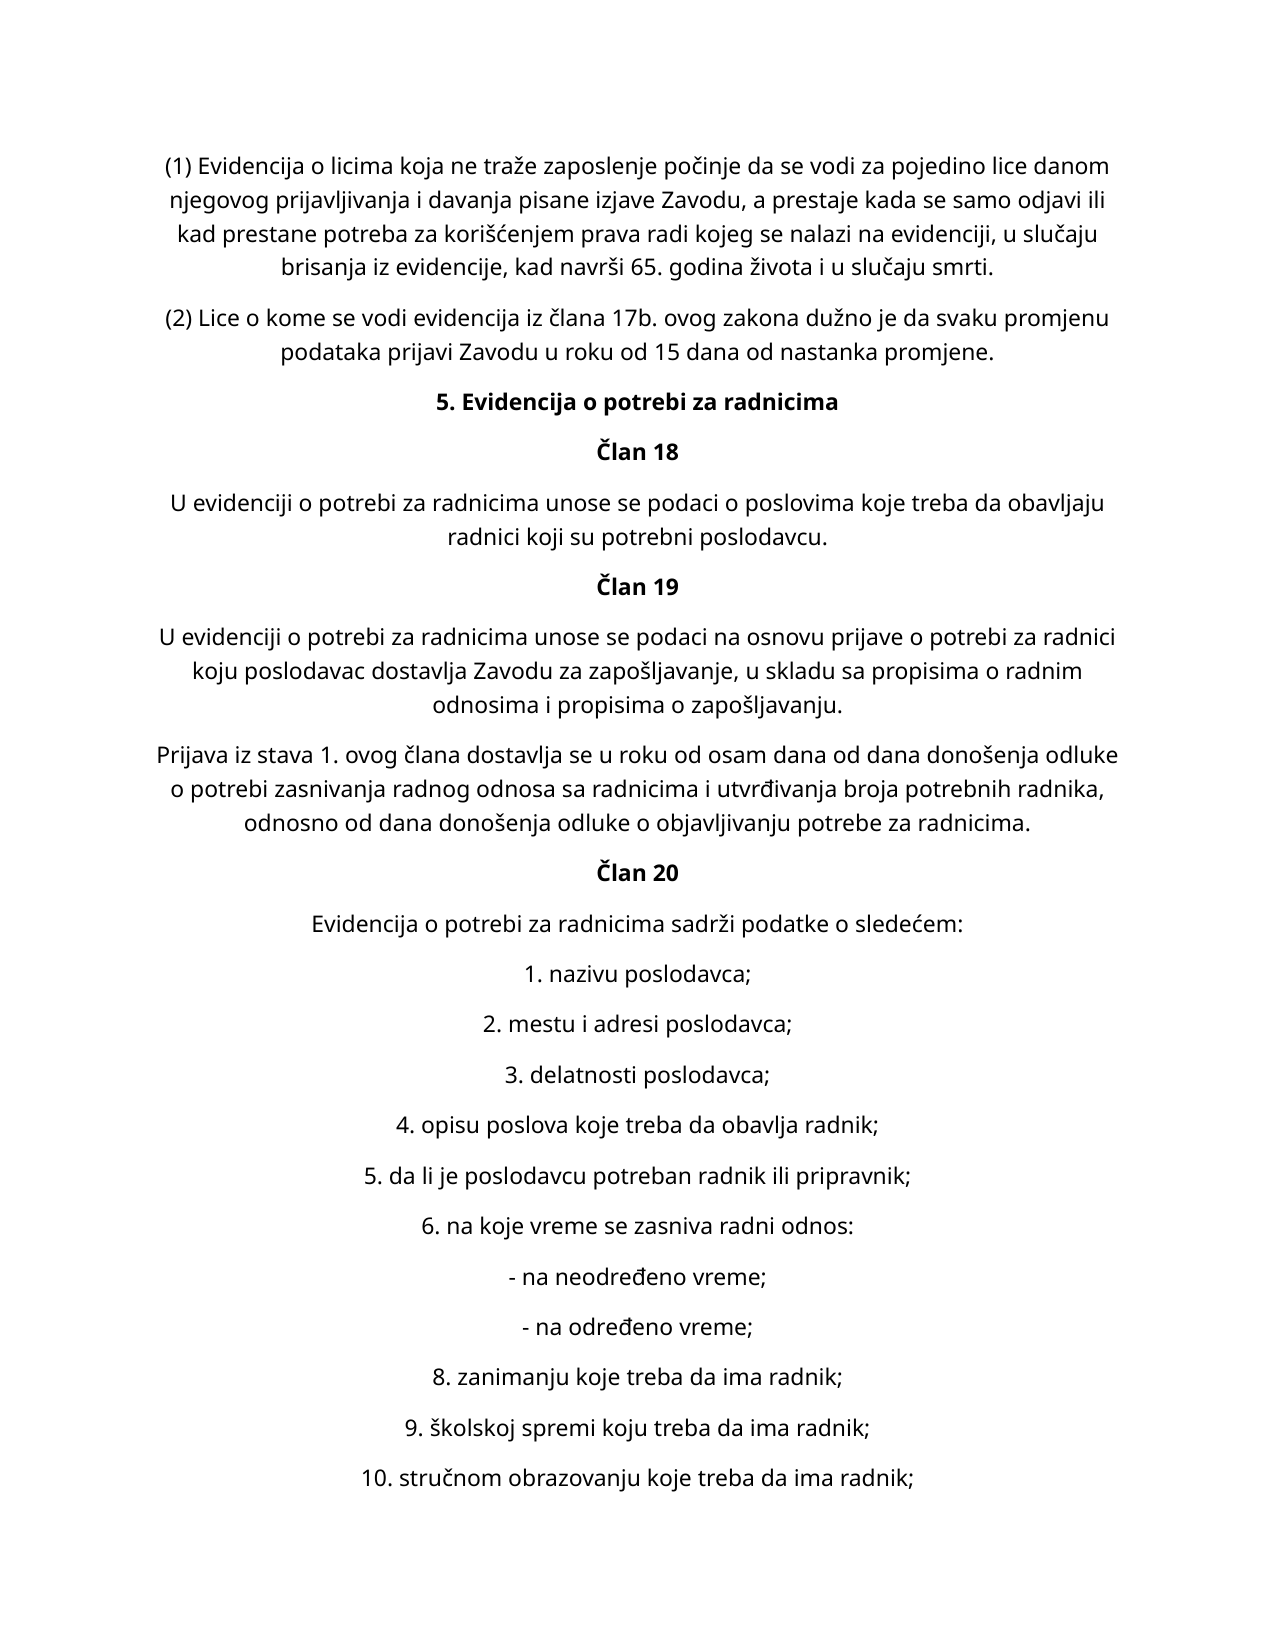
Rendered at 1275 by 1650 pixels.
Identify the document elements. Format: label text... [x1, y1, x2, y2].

text 3. delatnosti poslodavca; [150, 1059, 1125, 1090]
text (1) Evidencija o licima koja ne traže zaposlenje počinje da se vodi za pojedino lice danom njegovog prijavljivanja i davanja pisane izjave Zavodu, a prestaje kada se samo odjavi ili kad prestane potreba za korišćenjem prava radi kojeg se nalazi na evidenciji, u slučaju brisanja iz evidencije, kad navrši 65. godina života i u slučaju smrti. [150, 150, 1125, 282]
text 8. zanimanju koje treba da ima radnik; [150, 1361, 1125, 1392]
text 5. Evidencija o potrebi za radnicima [150, 386, 1125, 417]
text 10. stručnom obrazovanju koje treba da ima radnik; [150, 1462, 1125, 1493]
text Član 18 [150, 436, 1125, 467]
text 9. školskoj spremi koju treba da ima radnik; [150, 1412, 1125, 1443]
text U evidenciji o potrebi za radnicima unose se podaci o poslovima koje treba da obavljaju radnici koji su potrebni poslodavcu. [150, 487, 1125, 552]
text 5. da li je poslodavcu potreban radnik ili pripravnik; [150, 1159, 1125, 1191]
text - na određeno vreme; [150, 1311, 1125, 1342]
text Evidencija o potrebi za radnicima sadrži podatke o sledećem: [150, 907, 1125, 939]
text U evidenciji o potrebi za radnicima unose se podaci na osnovu prijave o potrebi za radnici koju poslodavac dostavlja Zavodu za zapošljavanje, u skladu sa propisima o radnim odnosima i propisima o zapošljavanju. [150, 621, 1125, 720]
text Član 20 [150, 857, 1125, 888]
text 4. opisu poslova koje treba da obavlja radnik; [150, 1109, 1125, 1140]
text Član 19 [150, 571, 1125, 602]
text (2) Lice o kome se vodi evidencija iz člana 17b. ovog zakona dužno je da svaku promjenu podataka prijavi Zavodu u roku od 15 dana od nastanka promjene. [150, 302, 1125, 367]
text Prijava iz stava 1. ovog člana dostavlja se u roku od osam dana od dana donošenja odluke o potrebi zasnivanja radnog odnosa sa radnicima i utvrđivanja broja potrebnih radnika, odnosno od dana donošenja odluke o objavljivanju potrebe za radnicima. [150, 739, 1125, 838]
text 1. nazivu poslodavca; [150, 958, 1125, 989]
text 6. na koje vreme se zasniva radni odnos: [150, 1210, 1125, 1241]
text - na neodređeno vreme; [150, 1260, 1125, 1292]
text 2. mestu i adresi poslodavca; [150, 1008, 1125, 1039]
